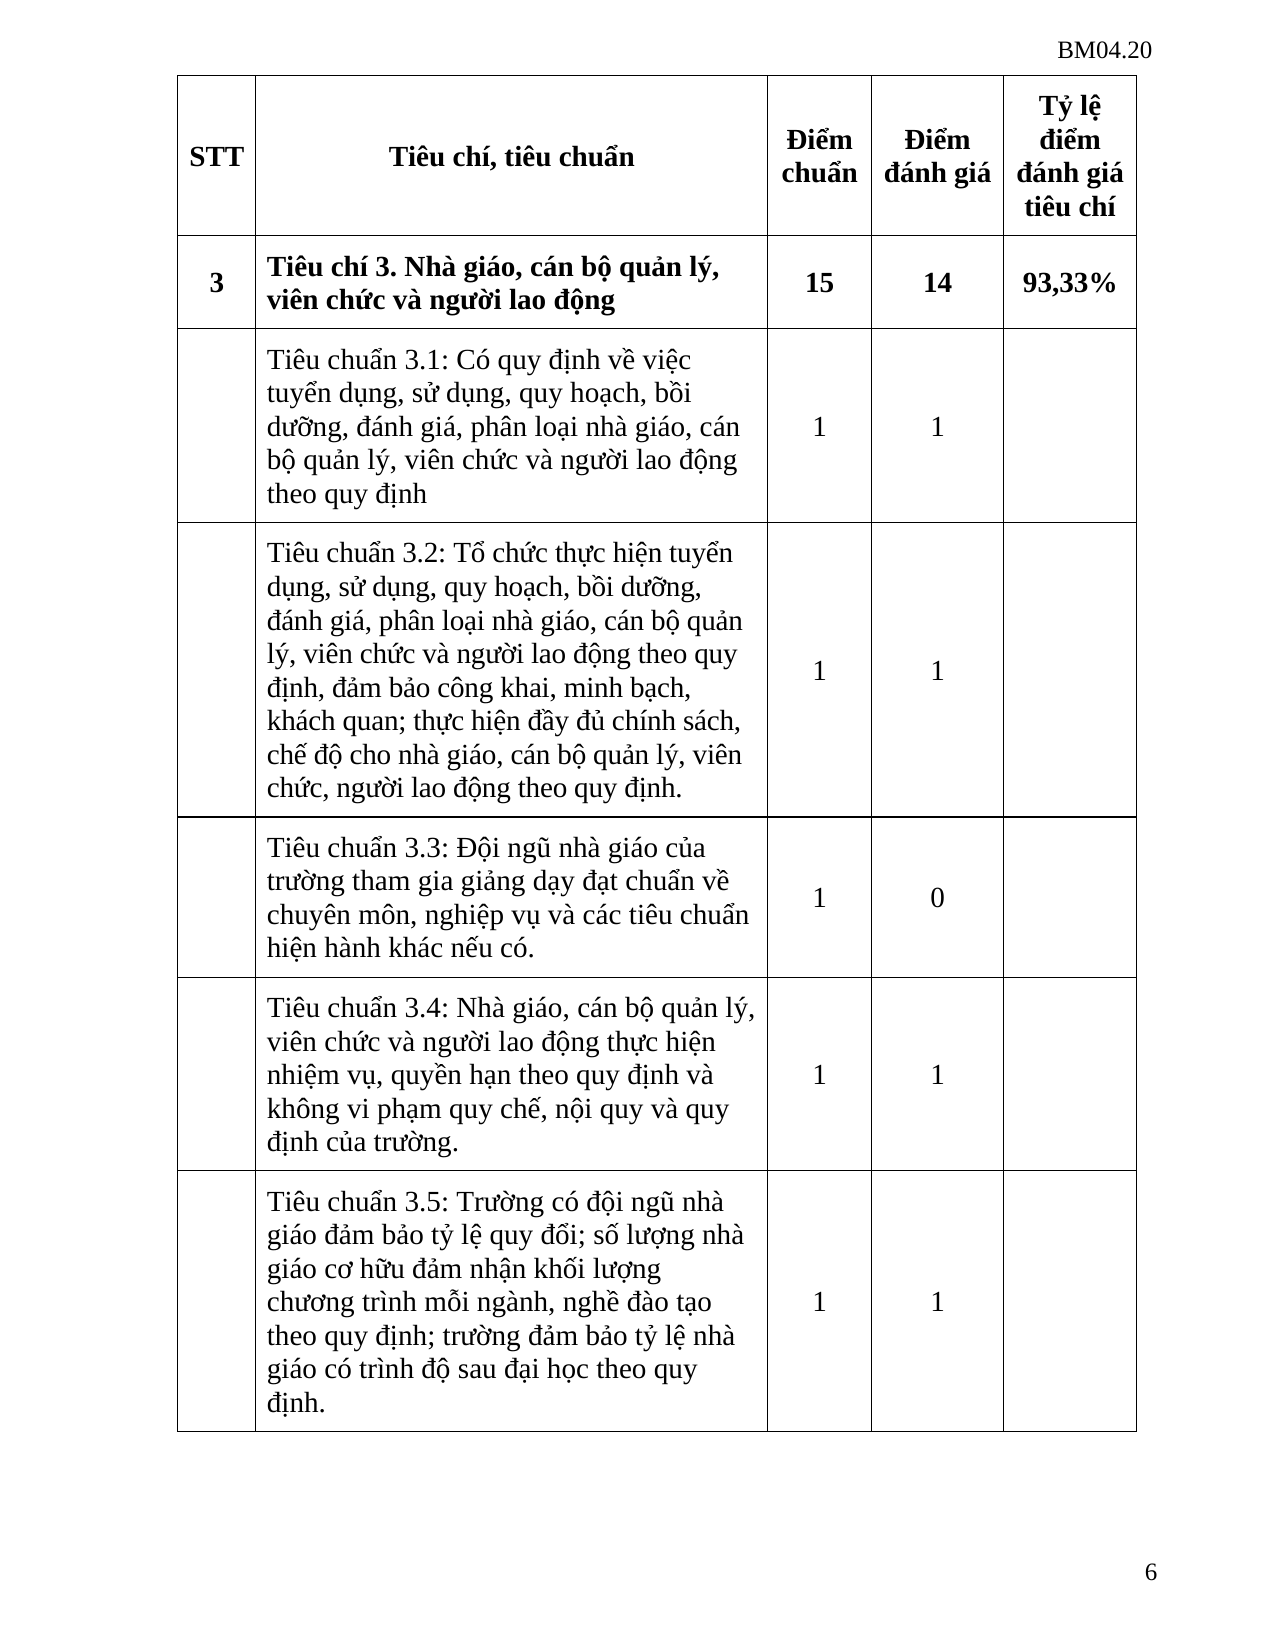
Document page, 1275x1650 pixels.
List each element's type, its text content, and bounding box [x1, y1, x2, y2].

table_cell Tiêu chuẩn 3.1: Có quy định về việc tuyển dụng, sử dụng, quy hoạch, bồi dưỡng, đánh giá, phân loại nhà giáo, cán bộ quản lý, viên chức và người lao động theo quy định [256, 329, 767, 522]
table_cell 14 [872, 236, 1003, 328]
table_cell [178, 329, 255, 522]
table_header Tỷ lệ điểm đánh giá tiêu chí [1004, 76, 1136, 235]
table_cell 0 [872, 818, 1003, 977]
table_cell 1 [768, 1171, 871, 1431]
table_cell 1 [768, 523, 871, 816]
table_cell 1 [768, 329, 871, 522]
table_cell [1004, 329, 1136, 522]
table_cell Tiêu chí 3. Nhà giáo, cán bộ quản lý, viên chức và người lao động [256, 236, 767, 328]
table_cell [178, 1171, 255, 1431]
table_cell [1004, 1171, 1136, 1431]
table_cell 15 [768, 236, 871, 328]
table_header Điểm chuẩn [768, 76, 871, 235]
table_cell [178, 978, 255, 1170]
table_cell 3 [178, 236, 255, 328]
table_cell Tiêu chuẩn 3.3: Đội ngũ nhà giáo của trường tham gia giảng dạy đạt chuẩn về chuyên môn, nghiệp vụ và các tiêu chuẩn hiện hành khác nếu có. [256, 818, 767, 977]
table_cell 1 [872, 329, 1003, 522]
table_cell [1004, 818, 1136, 977]
table_cell [178, 523, 255, 816]
table_cell [178, 818, 255, 977]
table_cell Tiêu chuẩn 3.2: Tổ chức thực hiện tuyển dụng, sử dụng, quy hoạch, bồi dưỡng, đánh giá, phân loại nhà giáo, cán bộ quản lý, viên chức và người lao động theo quy định, đảm bảo công khai, minh bạch, khách quan; thực hiện đầy đủ chính sách, chế độ cho nhà giáo, cán bộ quản lý, viên chức, người lao động theo quy định. [256, 523, 767, 816]
table_header Điểm đánh giá [872, 76, 1003, 235]
table_cell [1004, 523, 1136, 816]
table_cell 1 [872, 1171, 1003, 1431]
table_header Tiêu chí, tiêu chuẩn [256, 76, 767, 235]
table_cell Tiêu chuẩn 3.5: Trường có đội ngũ nhà giáo đảm bảo tỷ lệ quy đổi; số lượng nhà giáo cơ hữu đảm nhận khối lượng chương trình mỗi ngành, nghề đào tạo theo quy định; trường đảm bảo tỷ lệ nhà giáo có trình độ sau đại học theo quy định. [256, 1171, 767, 1431]
table_cell Tiêu chuẩn 3.4: Nhà giáo, cán bộ quản lý, viên chức và người lao động thực hiện nhiệm vụ, quyền hạn theo quy định và không vi phạm quy chế, nội quy và quy định của trường. [256, 978, 767, 1170]
table_cell [1004, 978, 1136, 1170]
table_cell 1 [768, 818, 871, 977]
table_header STT [178, 76, 255, 235]
table_cell 1 [872, 523, 1003, 816]
table_cell 1 [872, 978, 1003, 1170]
table_cell 1 [768, 978, 871, 1170]
table_cell 93,33% [1004, 236, 1136, 328]
